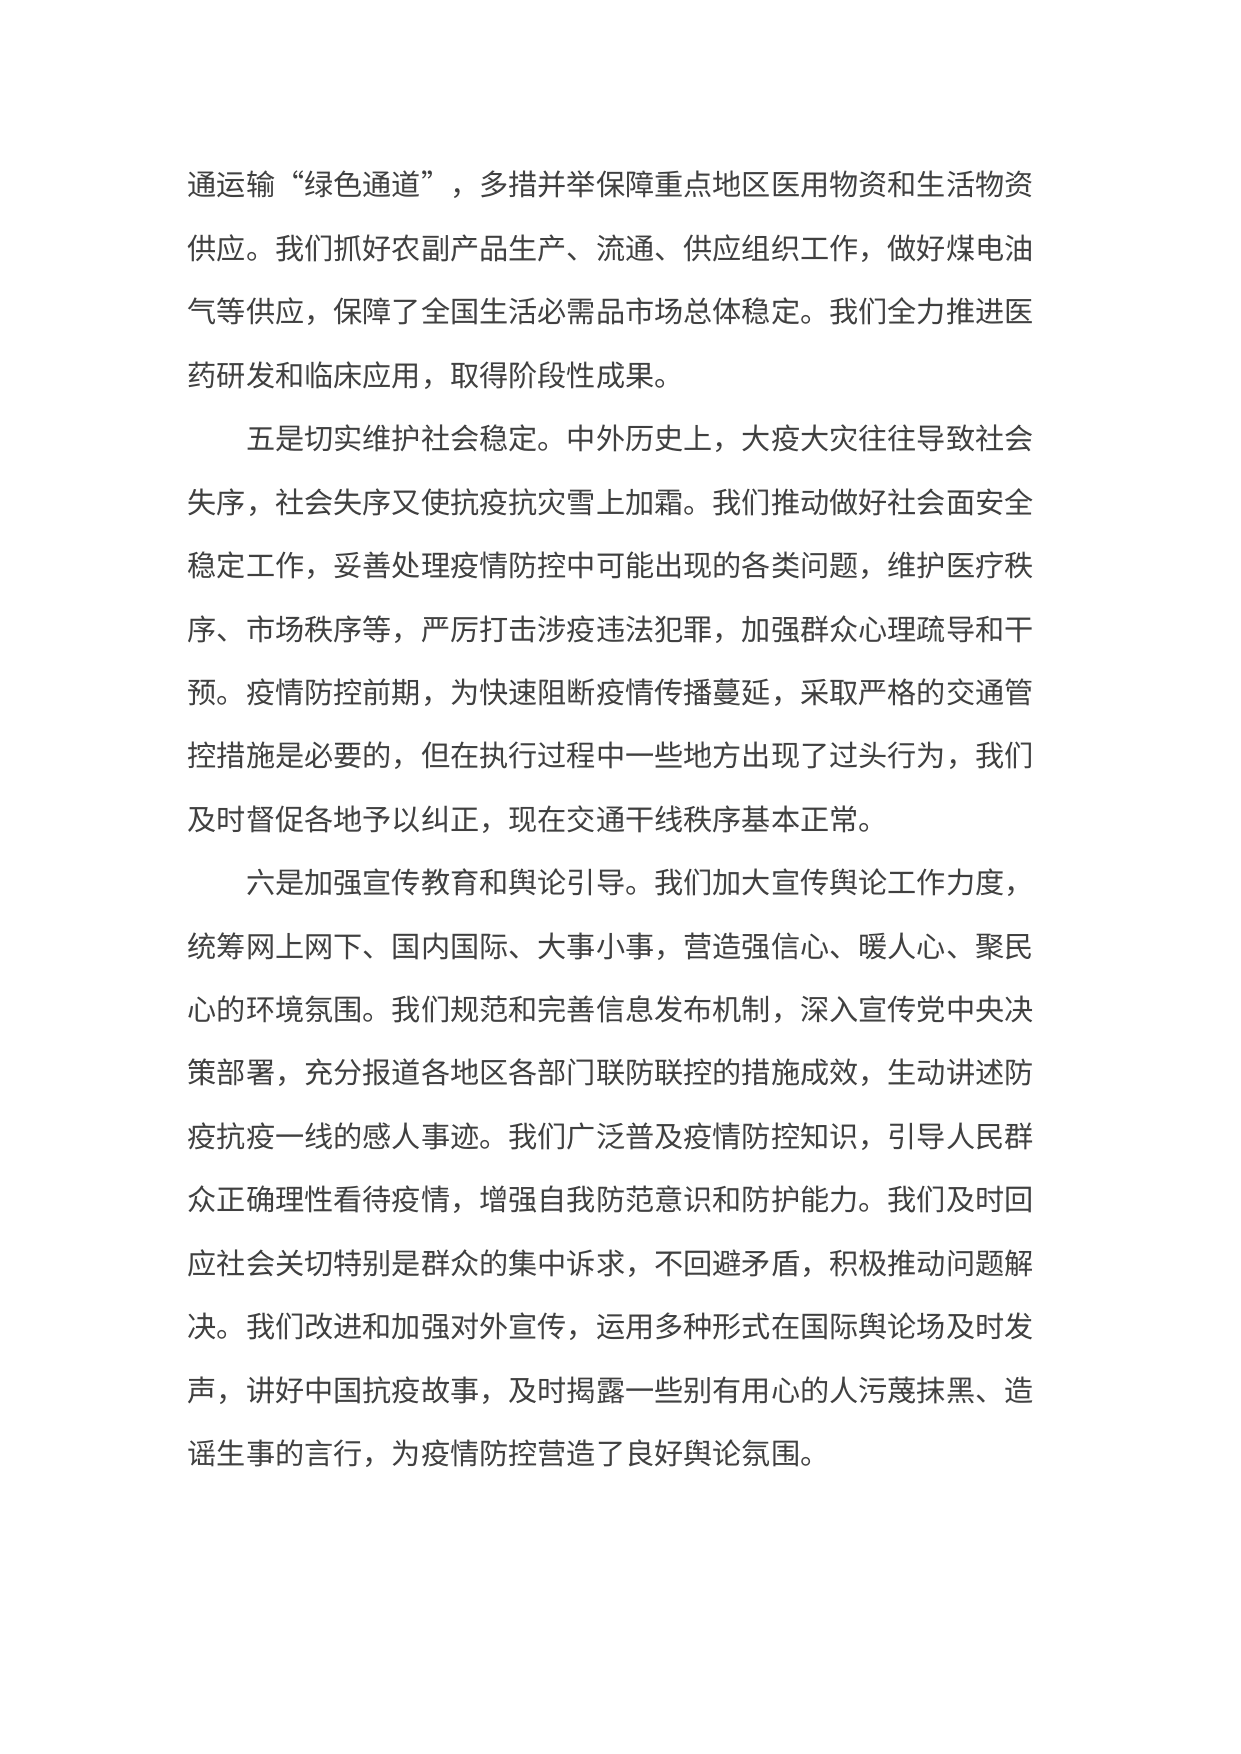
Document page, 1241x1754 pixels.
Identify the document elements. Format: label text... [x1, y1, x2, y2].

text 六是加强宣传教育和舆论引导。我们加大宣传舆论工作力度，统筹网上网下、国内国际、大事小事，营造强信心、暖人心、聚民心的环境氛围。我们规范和完善信息发布机制，深入宣传党中央决策部署，充分报道各地区各部门联防联控的措施成效，生动讲述防疫抗疫一线的感人事迹。我们广泛普及疫情防控知识，引导人民群众正确理性看待疫情，增强自我防范意识和防护能力。我们及时回应社会关切特别是群众的集中诉求，不回避矛盾，积极推动问题解决。我们改进和加强对外宣传，运用多种形式在国际舆论场及时发声，讲好中国抗疫故事，及时揭露一些别有用心的人污蔑抹黑、造谣生事的言行，为疫情防控营造了良好舆论氛围。 [187, 860, 1053, 1473]
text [187, 162, 1053, 394]
text 五是切实维护社会稳定。中外历史上，大疫大灾往往导致社会失序，社会失序又使抗疫抗灾雪上加霜。我们推动做好社会面安全稳定工作，妥善处理疫情防控中可能出现的各类问题，维护医疗秩序、市场秩序等，严厉打击涉疫违法犯罪，加强群众心理疏导和干预。疫情防控前期，为快速阻断疫情传播蔓延，采取严格的交通管控措施是必要的，但在执行过程中一些地方出现了过头行为，我们及时督促各地予以纠正，现在交通干线秩序基本正常。 [187, 416, 1053, 839]
